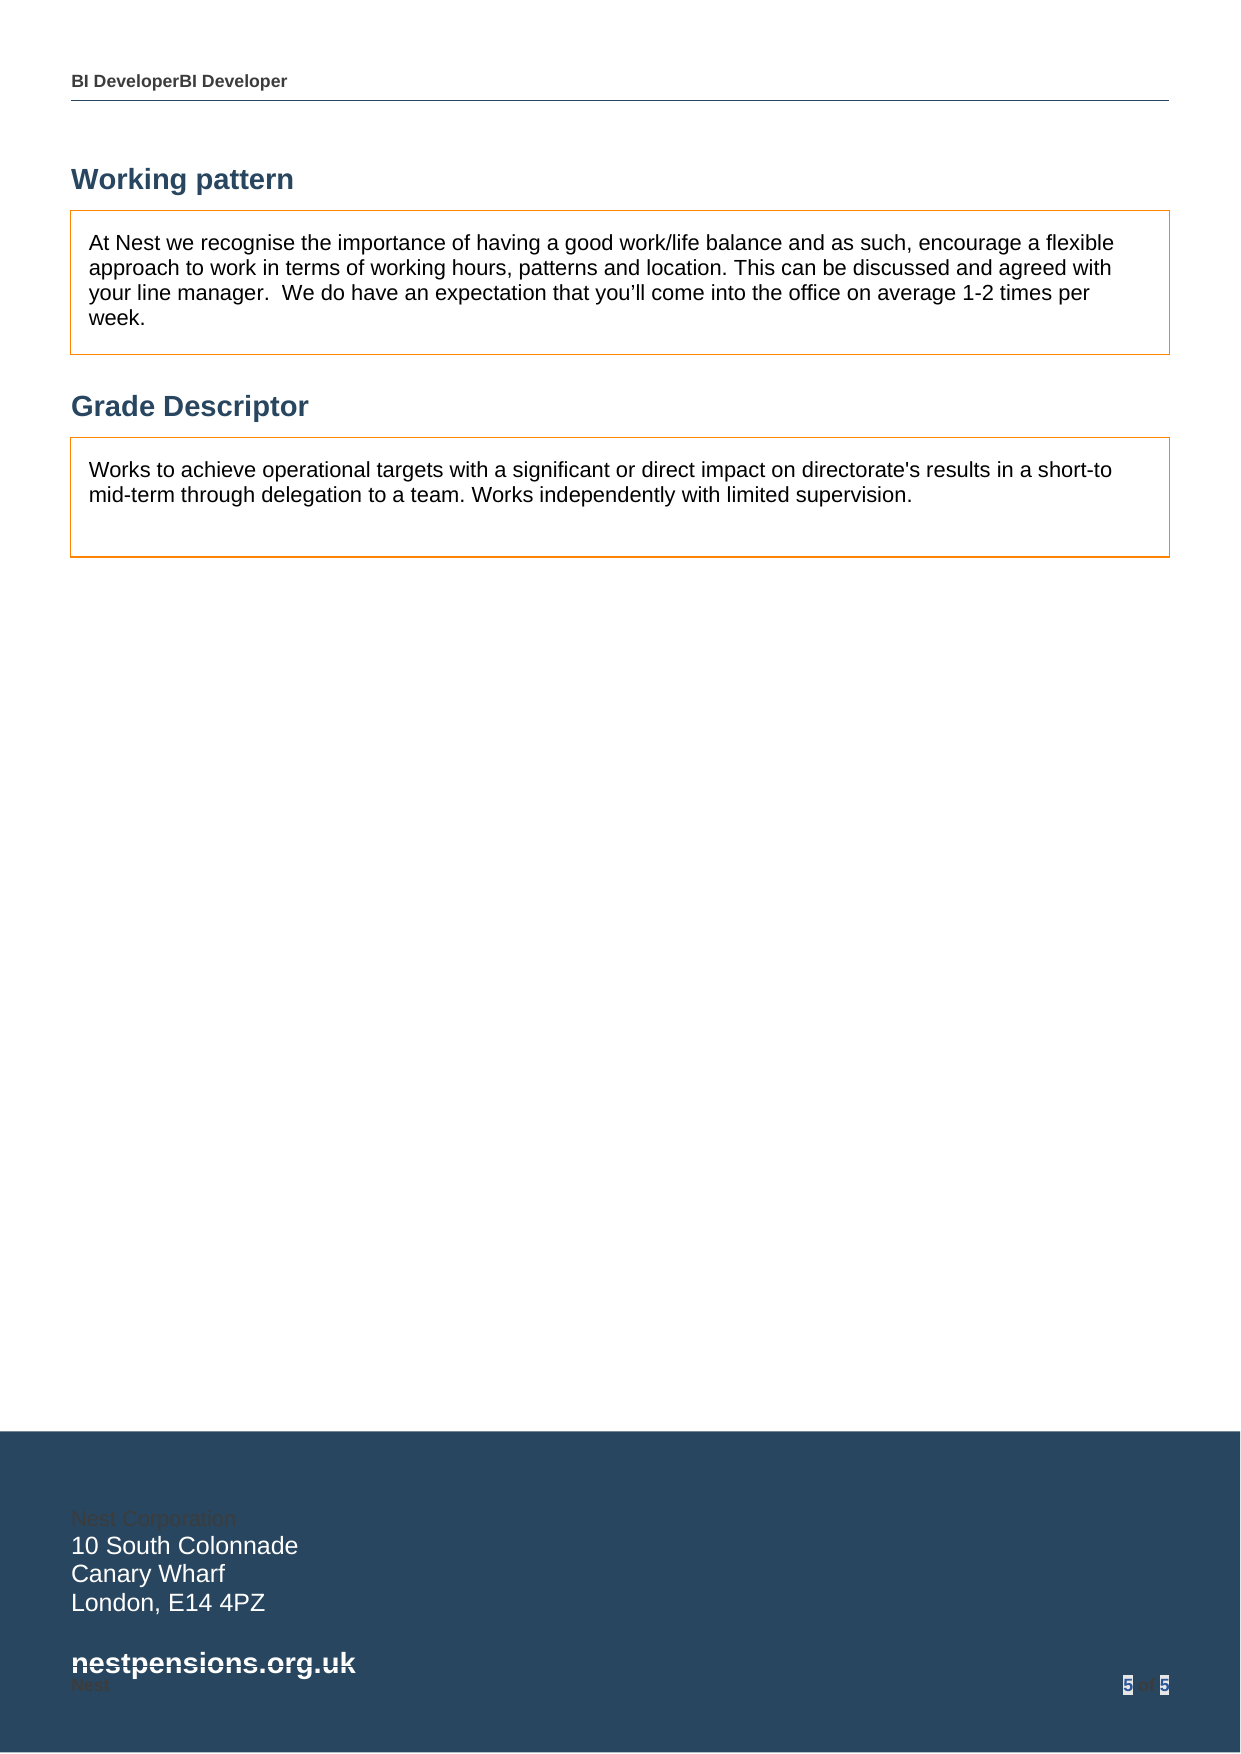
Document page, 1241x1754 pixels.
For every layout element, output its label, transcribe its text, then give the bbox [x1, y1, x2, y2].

table_cell At Nest we recognise the importance of having a good work/life balance and as such, encourage a flexible approach to work in terms of working hours, patterns and location. This can be discussed and agreed with your line manager. We do have an expectation that you’ll come into the office on average 1-2 times per week. [71, 211, 1169, 354]
table_cell Works to achieve operational targets with a significant or direct impact on directorate's results in a short-to mid-term through delegation to a team. Works independently with limited supervision. [71, 438, 1169, 556]
subtitle Working pattern [71, 165, 1169, 196]
subtitle Grade Descriptor [71, 392, 1169, 422]
